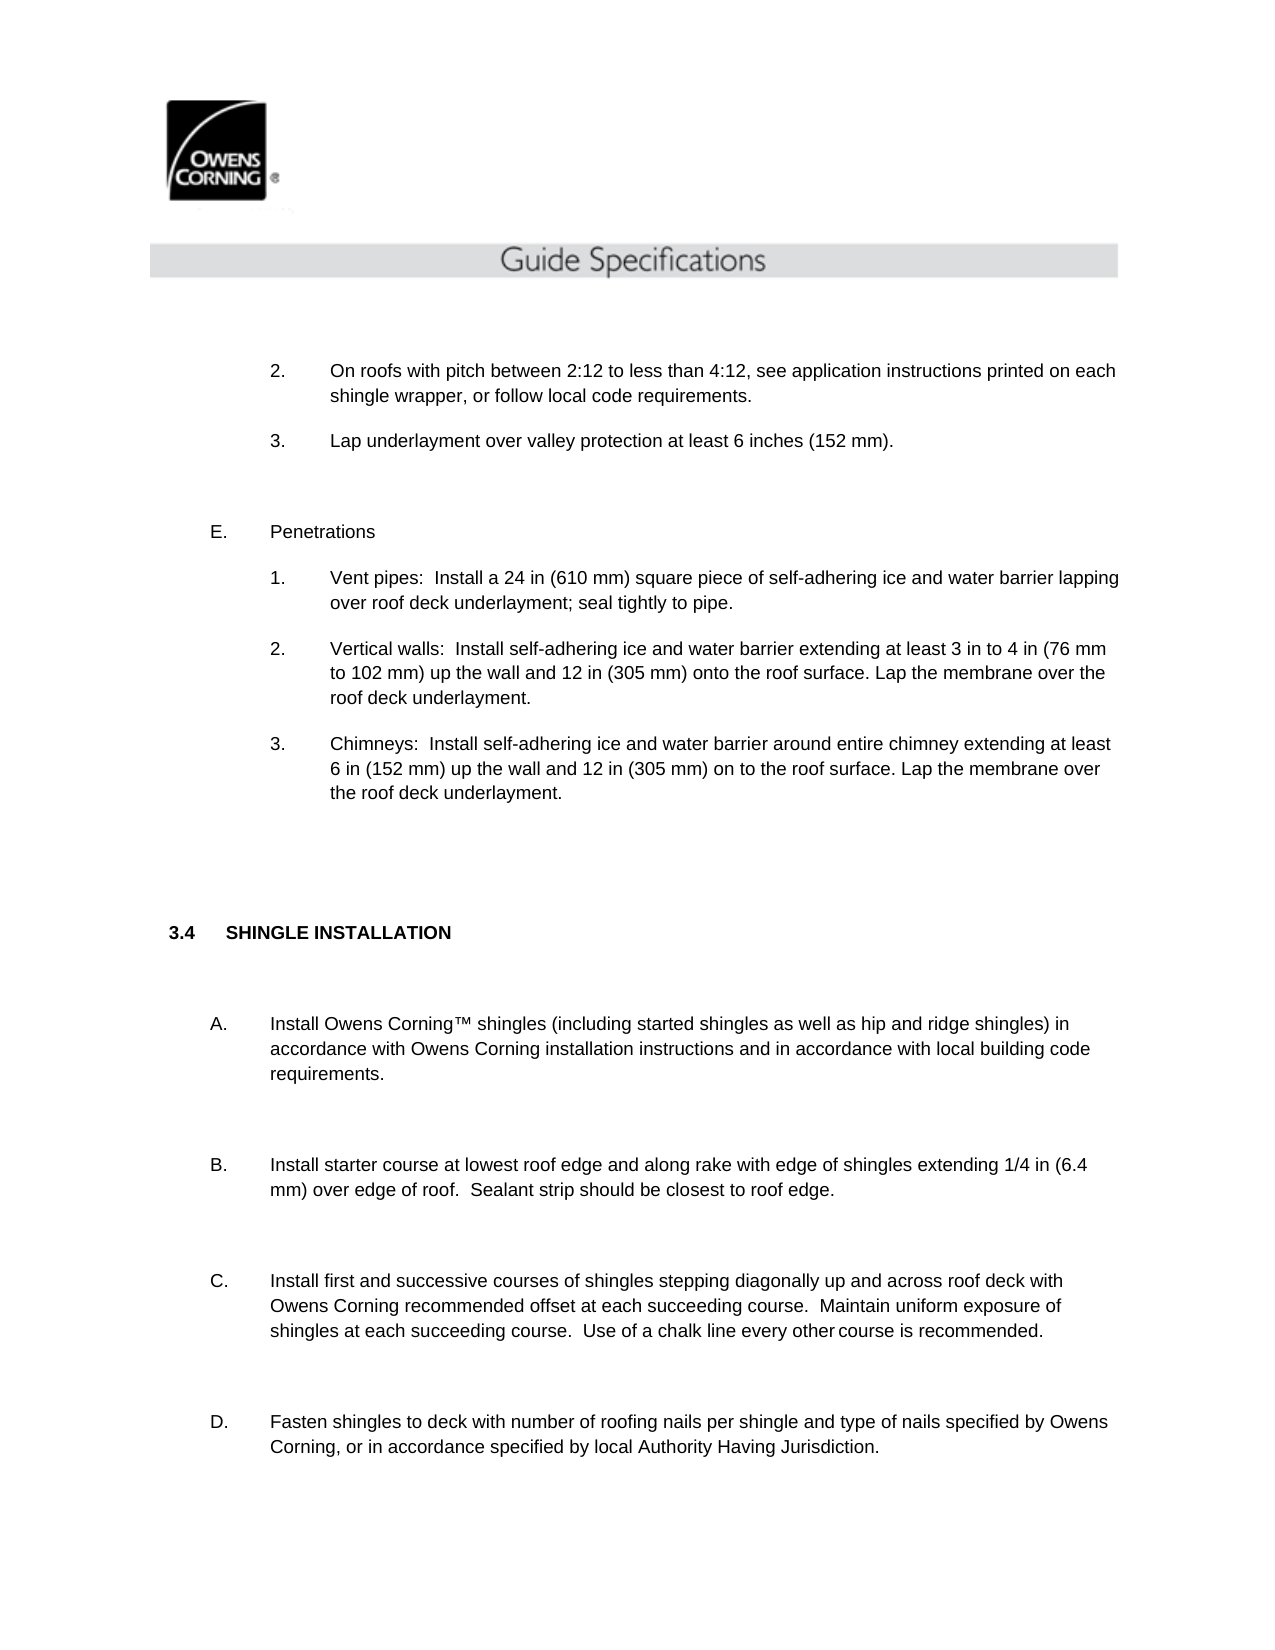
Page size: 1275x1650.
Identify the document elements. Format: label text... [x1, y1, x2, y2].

text Install Owens Corning™ shingles (including started shingles as well as hip and ridge shingles) in accordance with Owens Corning installation instructions and in accordance with local building code requirements. [210, 1013, 1125, 1084]
text On roofs with pitch between 2:12 to less than 4:12, see application instructions printed on each shingle wrapper, or follow local code requirements. [270, 359, 1125, 406]
text Penetrations [210, 521, 1125, 543]
text SHINGLE INSTALLATION [169, 922, 1125, 943]
text Vertical walls: Install self-adhering ice and water barrier extending at least 3 in to 4 in (76 mm to 102 mm) up the wall and 12 in (305 mm) onto the roof surface. Lap the membrane over the roof deck underlayment. [270, 637, 1125, 708]
text Install first and successive courses of shingles stepping diagonally up and across roof deck with Owens Corning recommended offset at each succeeding course. Maintain uniform exposure of shingles at each succeeding course. Use of a chalk line every other course is recommended. [210, 1270, 1125, 1341]
text Vent pipes: Install a 24 in (610 mm) square piece of self-adhering ice and water barrier lapping over roof deck underlayment; seal tightly to pipe. [270, 567, 1125, 613]
text Fasten shingles to deck with number of roofing nails per shingle and type of nails specified by Owens Corning, or in accordance specified by local Authority Having Jurisdiction. [210, 1411, 1125, 1457]
text Lap underlayment over valley protection at least 6 inches (152 mm). [270, 430, 1125, 452]
text Chimneys: Install self-adhering ice and water barrier around entire chimney extending at least 6 in (152 mm) up the wall and 12 in (305 mm) on to the roof surface. Lap the membrane over the roof deck underlayment. [270, 732, 1125, 804]
picture [150, 75, 1125, 287]
text Install starter course at lowest roof edge and along rake with edge of shingles extending 1/4 in (6.4 mm) over edge of roof. Sealant strip should be closest to roof edge. [210, 1154, 1125, 1200]
